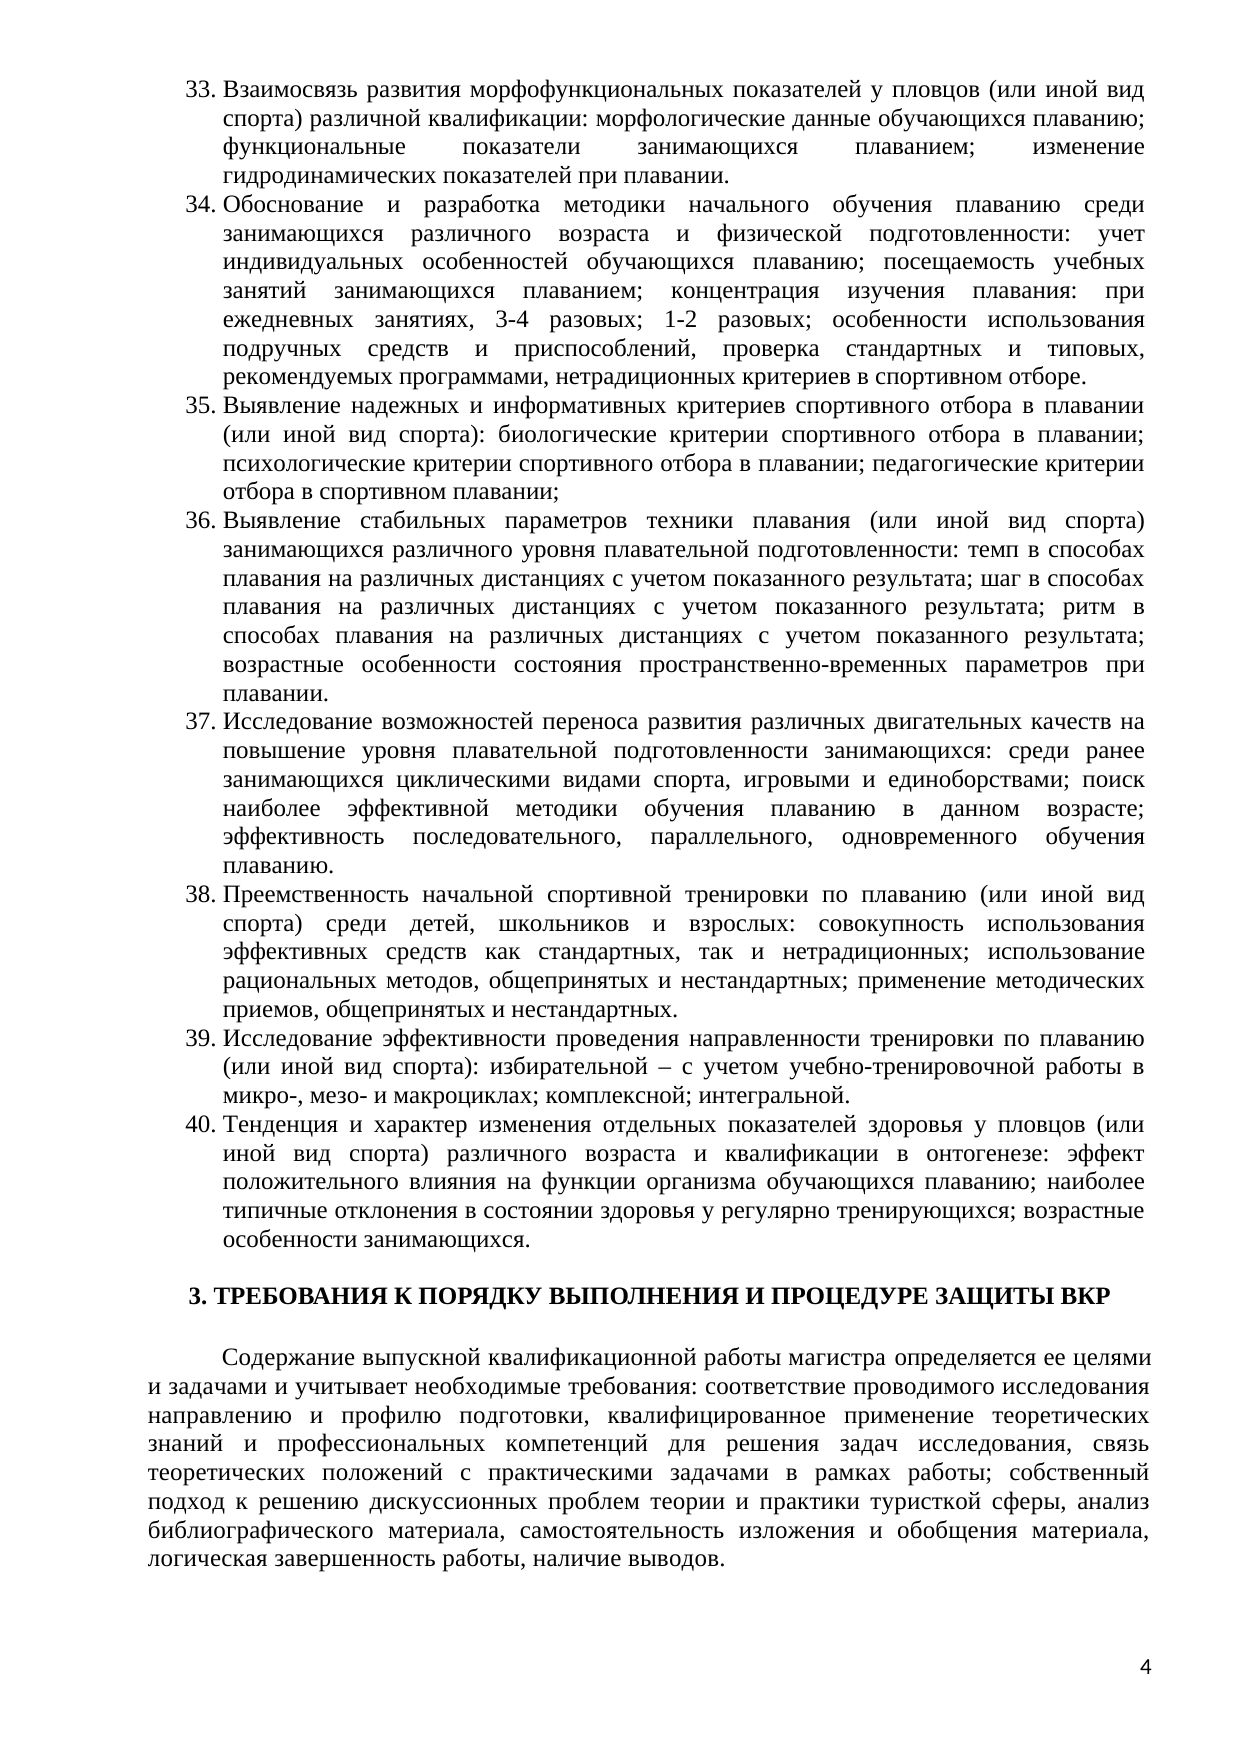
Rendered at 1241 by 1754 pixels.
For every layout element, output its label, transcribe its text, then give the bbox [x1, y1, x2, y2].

list Взаимосвязь развития морфофункциональных показателей у пловцов (или иной вид спорта) различной квалификации: морфологические данные обучающихся плаванию; функциональные показатели занимающихся плаванием; изменение гидродинамических показателей при плавании. [185, 74, 1146, 189]
list Выявление надежных и информативных критериев спортивного отбора в плавании (или иной вид спорта): биологические критерии спортивного отбора в плавании; психологические критерии спортивного отбора в плавании; педагогические критерии отбора в спортивном плавании; [185, 390, 1146, 505]
list Исследование возможностей переноса развития различных двигательных качеств на повышение уровня плавательной подготовленности занимающихся: среди ранее занимающихся циклическими видами спорта, игровыми и единоборствами; поиск наиболее эффективной методики обучения плаванию в данном возрасте; эффективность последовательного, параллельного, одновременного обучения плаванию. [185, 706, 1146, 879]
list Преемственность начальной спортивной тренировки по плаванию (или иной вид спорта) среди детей, школьников и взрослых: совокупность использования эффективных средств как стандартных, так и нетрадиционных; использование рациональных методов, общепринятых и нестандартных; применение методических приемов, общепринятых и нестандартных. [185, 879, 1146, 1023]
text 3. ТРЕБОВАНИЯ К ПОРЯДКУ ВЫПОЛНЕНИЯ И ПРОЦЕДУРЕ ЗАЩИТЫ ВКР [148, 1281, 1152, 1310]
list Выявление стабильных параметров техники плавания (или иной вид спорта) занимающихся различного уровня плавательной подготовленности: темп в способах плавания на различных дистанциях с учетом показанного результата; шаг в способах плавания на различных дистанциях с учетом показанного результата; ритм в способах плавания на различных дистанциях с учетом показанного результата; возрастные особенности состояния пространственно-временных параметров при плавании. [185, 505, 1146, 706]
list Тенденция и характер изменения отдельных показателей здоровья у пловцов (или иной вид спорта) различного возраста и квалификации в онтогенезе: эффект положительного влияния на функции организма обучающихся плаванию; наиболее типичные отклонения в состоянии здоровья у регулярно тренирующихся; возрастные особенности занимающихся. [185, 1109, 1146, 1253]
text Содержание выпускной квалификационной работы магистра определяется ее целями и задачами и учитывает необходимые требования: соответствие проводимого исследования направлению и профилю подготовки, квалифицированное применение теоретических знаний и профессиональных компетенций для решения задач исследования, связь теоретических положений с практическими задачами в рамках работы; собственный подход к решению дискуссионных проблем теории и практики туристкой сферы, анализ библиографического материала, самостоятельность изложения и обобщения материала, логическая завершенность работы, наличие выводов. [148, 1342, 1152, 1572]
list Обоснование и разработка методики начального обучения плаванию среди занимающихся различного возраста и физической подготовленности: учет индивидуальных особенностей обучающихся плаванию; посещаемость учебных занятий занимающихся плаванием; концентрация изучения плавания: при ежедневных занятиях, 3-4 разовых; 1-2 разовых; особенности использования подручных средств и приспособлений, проверка стандартных и типовых, рекомендуемых программами, нетрадиционных критериев в спортивном отборе. [185, 189, 1146, 390]
list Исследование эффективности проведения направленности тренировки по плаванию (или иной вид спорта): избирательной – с учетом учебно-тренировочной работы в микро-, мезо- и макроциклах; комплексной; интегральной. [185, 1023, 1146, 1109]
